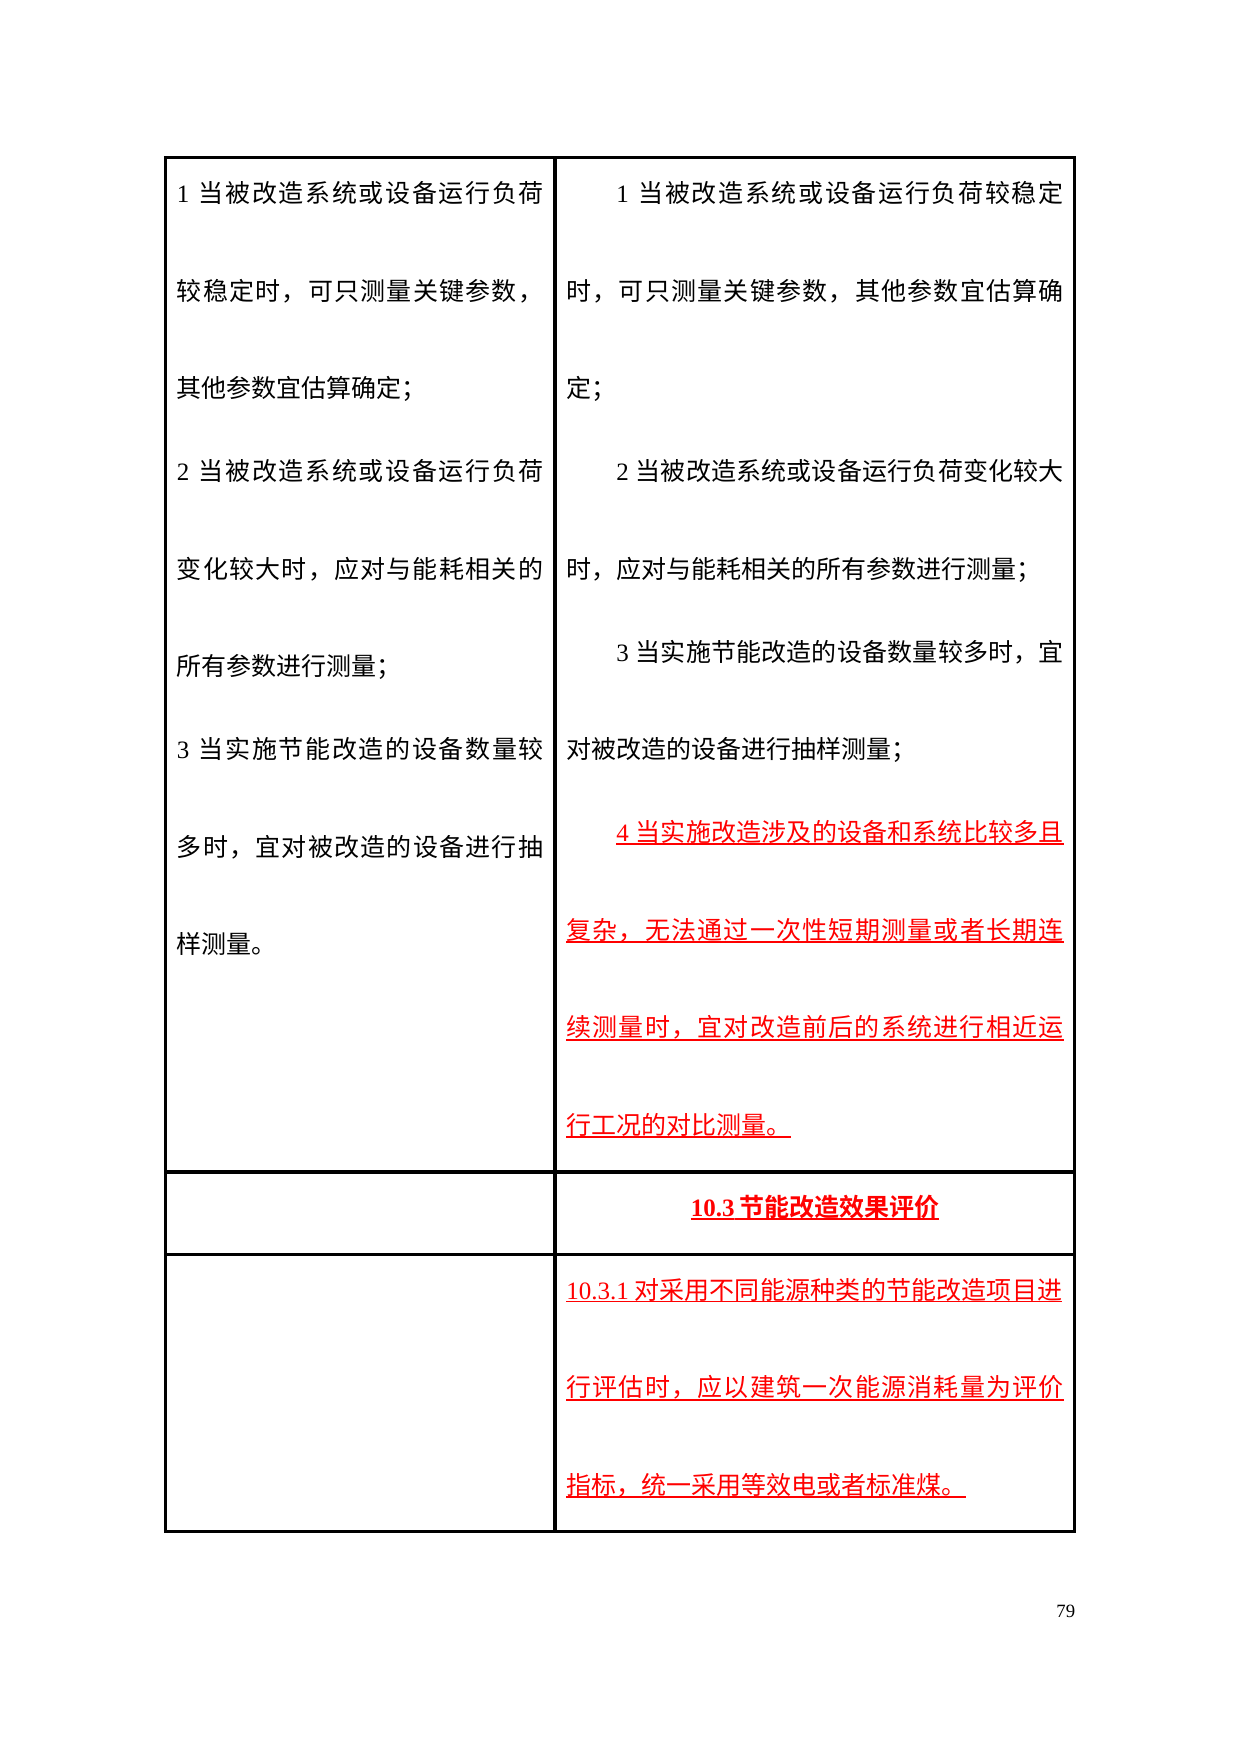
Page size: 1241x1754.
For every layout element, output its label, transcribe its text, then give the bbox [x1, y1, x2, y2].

table_cell 10.3节能改造效果评价 [557, 1174, 1073, 1253]
table_cell [167, 1174, 553, 1253]
table_cell [167, 1256, 553, 1530]
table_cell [557, 159, 1073, 1170]
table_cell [167, 159, 553, 1170]
table_cell 10.3.1对采用不同能源种类的节能改造项目进行评估时，应以建筑一次能源消耗量为评价指标，统一采用等效电或者标准煤。 [557, 1256, 1073, 1530]
